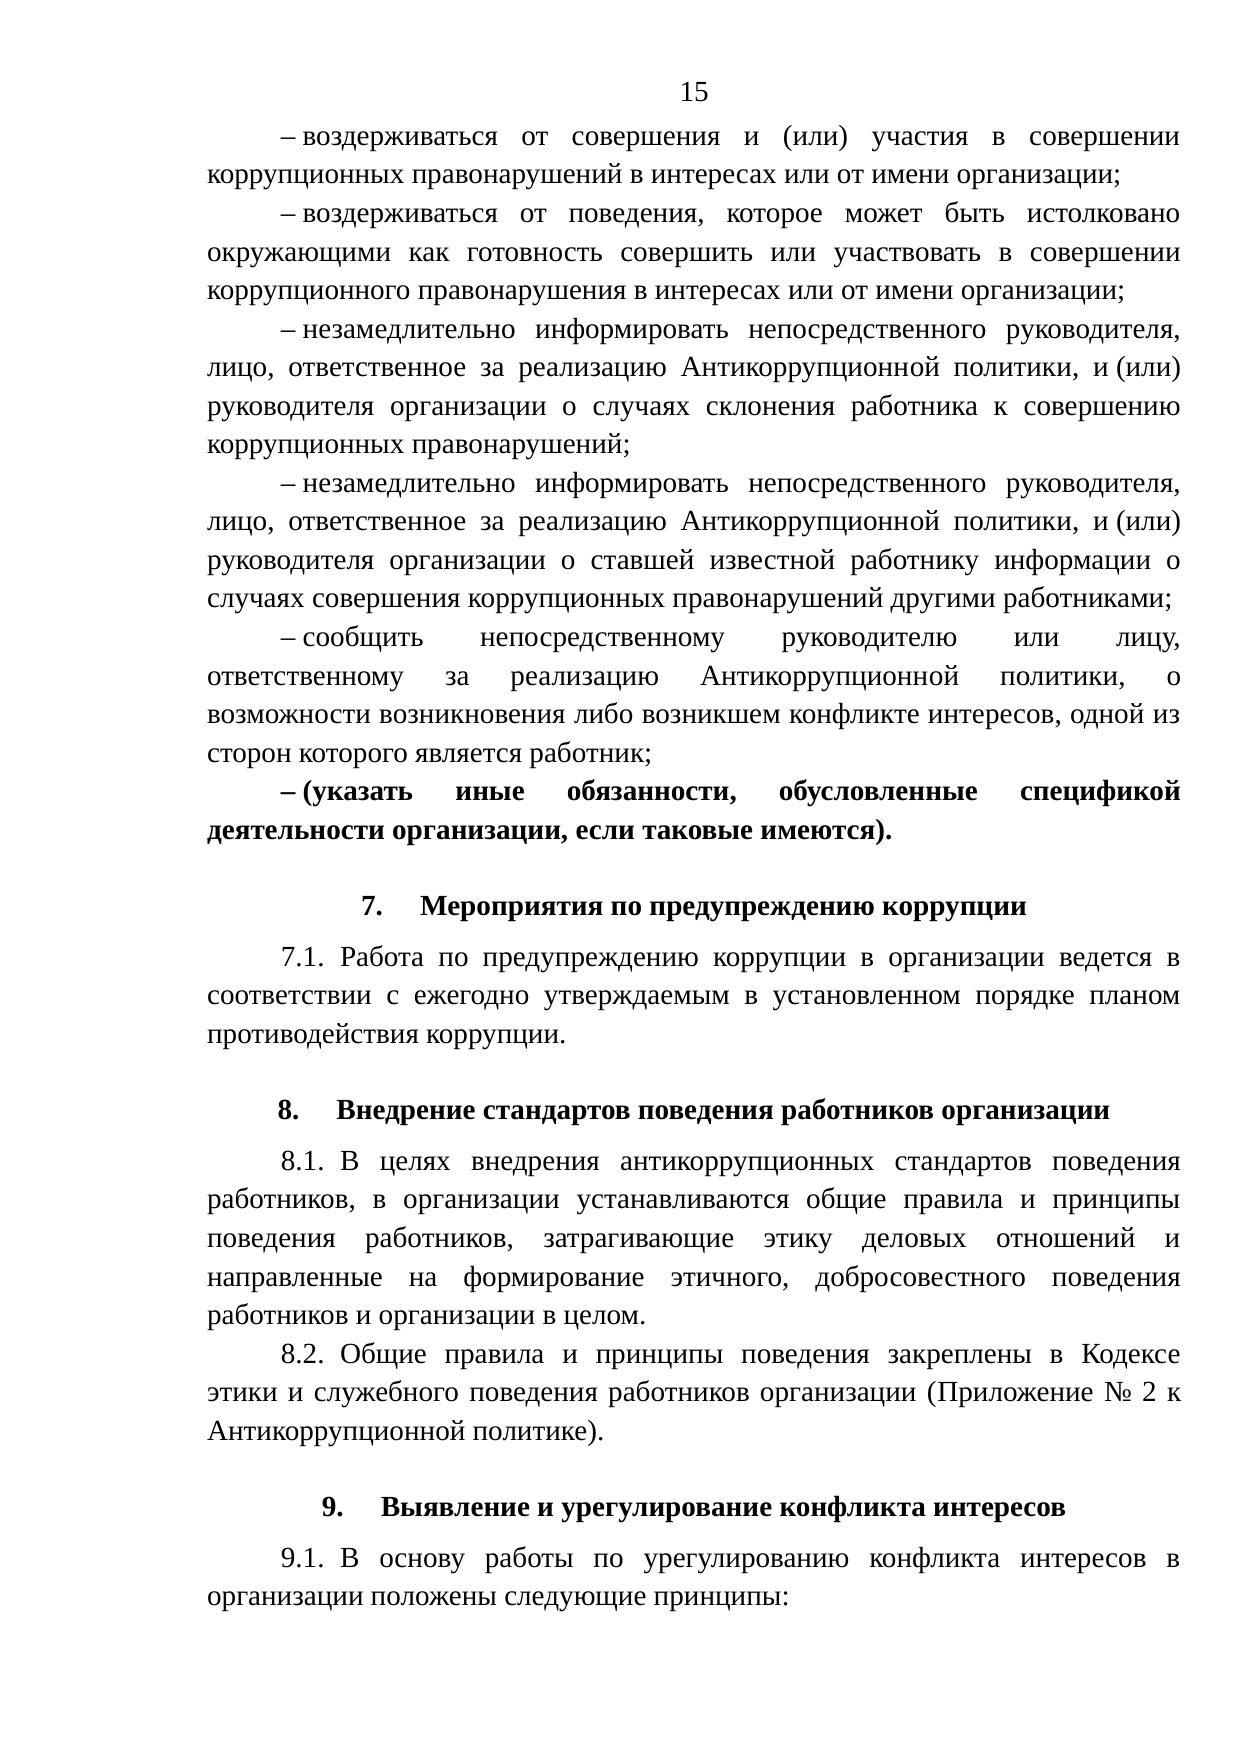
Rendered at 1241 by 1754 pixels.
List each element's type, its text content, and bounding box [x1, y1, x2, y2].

list Мероприятия по предупреждению коррупции [207, 888, 1181, 921]
list В основу работы по урегулированию конфликта интересов в организации положены следующие принципы: [207, 1540, 1181, 1612]
list Работа по предупреждению коррупции в организации ведется в соответствии с ежегодно утверждаемым в установленном порядке планом противодействия коррупции. [207, 939, 1181, 1049]
text – (указать иные обязанности, обусловленные спецификой деятельности организации, если таковые имеются). [207, 773, 1181, 845]
list В целях внедрения антикоррупционных стандартов поведения работников, в организации устанавливаются общие правила и принципы поведения работников, затрагивающие этику деловых отношений и направленные на формирование этичного, добросовестного поведения работников и организации в целом. [207, 1143, 1181, 1331]
list Внедрение стандартов поведения работников организации [207, 1092, 1181, 1126]
list Выявление и урегулирование конфликта интересов [207, 1489, 1181, 1522]
text – воздерживаться от совершения и (или) участия в совершении коррупционных правонарушений в интересах или от имени организации; [207, 118, 1181, 190]
text – незамедлительно информировать непосредственного руководителя, лицо, ответственное за реализацию Антикоррупционной политики, и (или) руководителя организации о ставшей известной работнику информации о случаях совершения коррупционных правонарушений другими работниками; [207, 465, 1181, 614]
text – сообщить непосредственному руководителю или лицу, ответственному за реализацию Антикоррупционной политики, о возможности возникновения либо возникшем конфликте интересов, одной из сторон которого является работник; [207, 619, 1181, 768]
text – воздерживаться от поведения, которое может быть истолковано окружающими как готовность совершить или участвовать в совершении коррупционного правонарушения в интересах или от имени организации; [207, 195, 1181, 306]
text – незамедлительно информировать непосредственного руководителя, лицо, ответственное за реализацию Антикоррупционной политики, и (или) руководителя организации о случаях склонения работника к совершению коррупционных правонарушений; [207, 311, 1181, 460]
